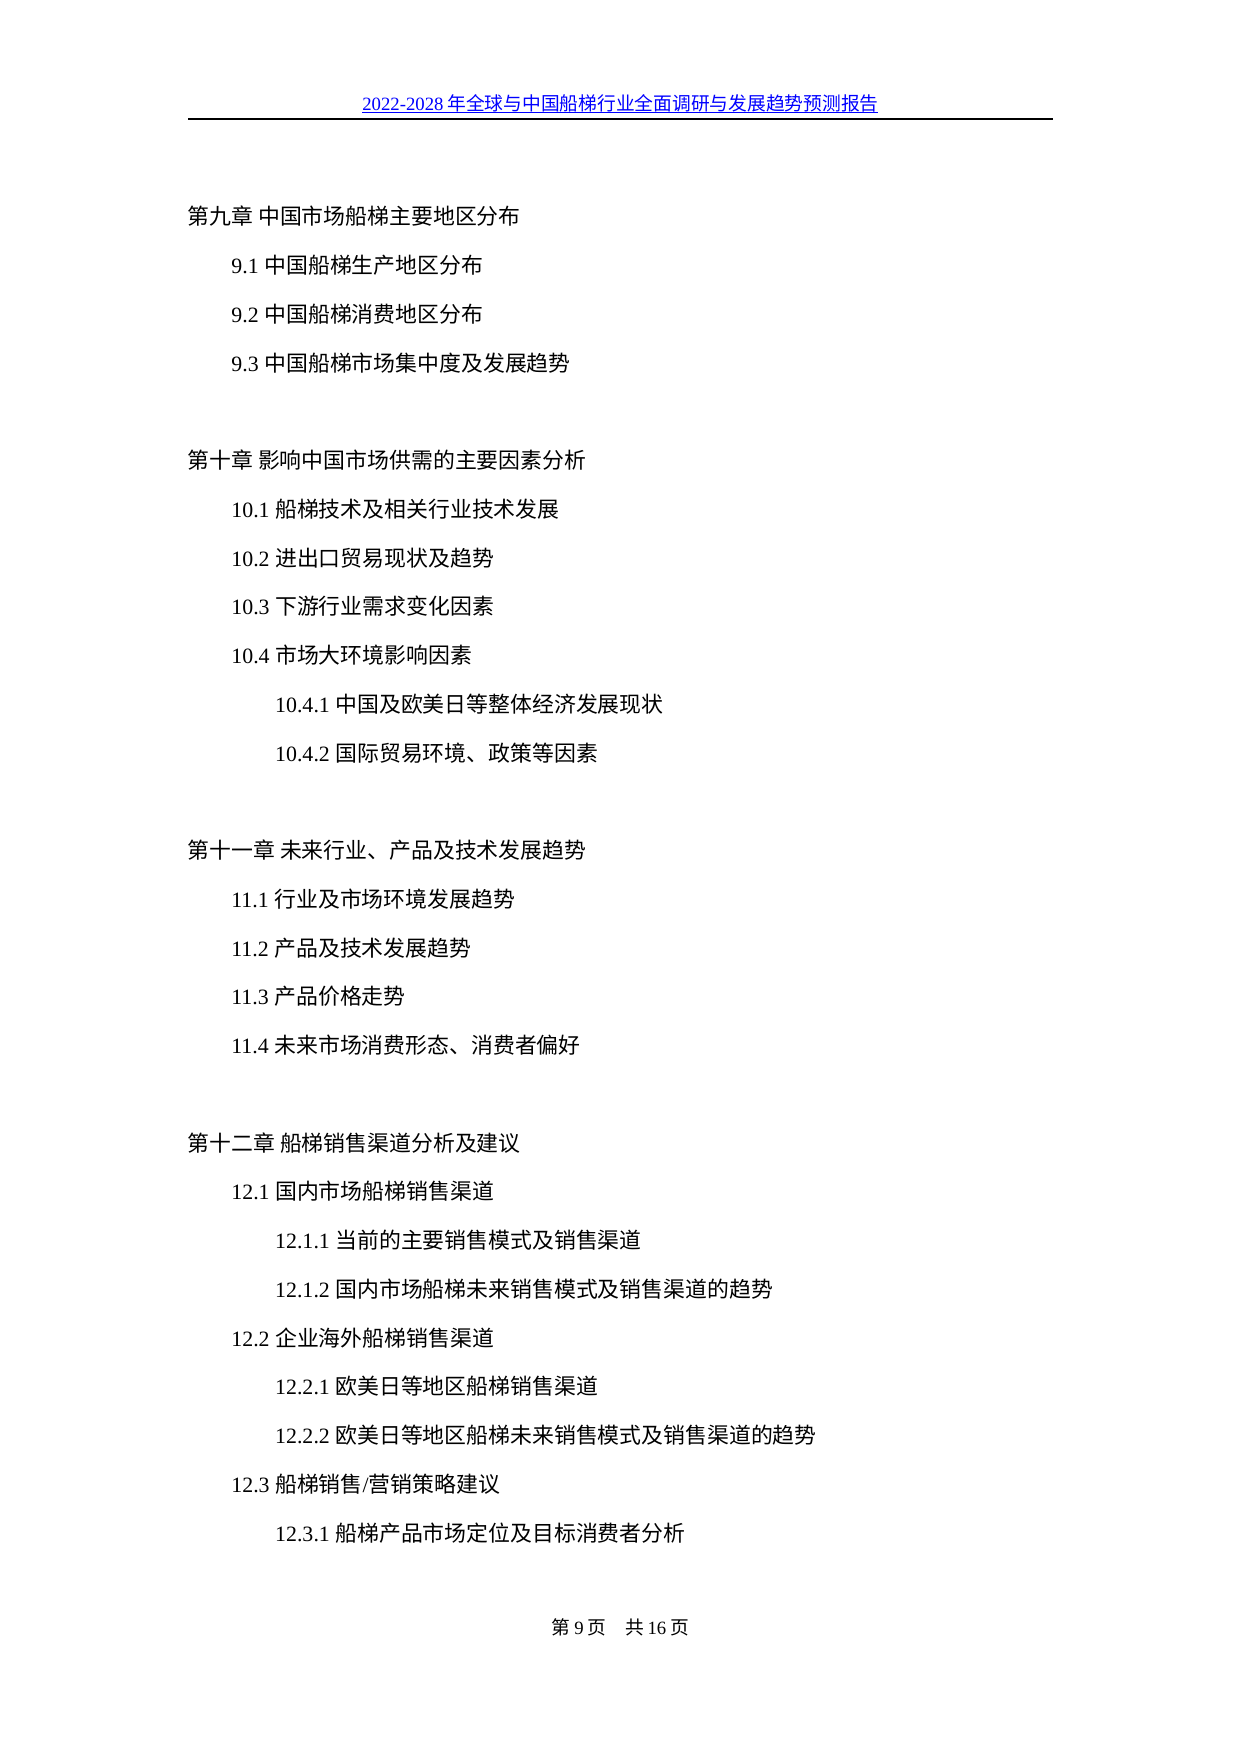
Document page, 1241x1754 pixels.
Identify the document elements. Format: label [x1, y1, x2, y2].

text [187, 150, 1053, 1548]
